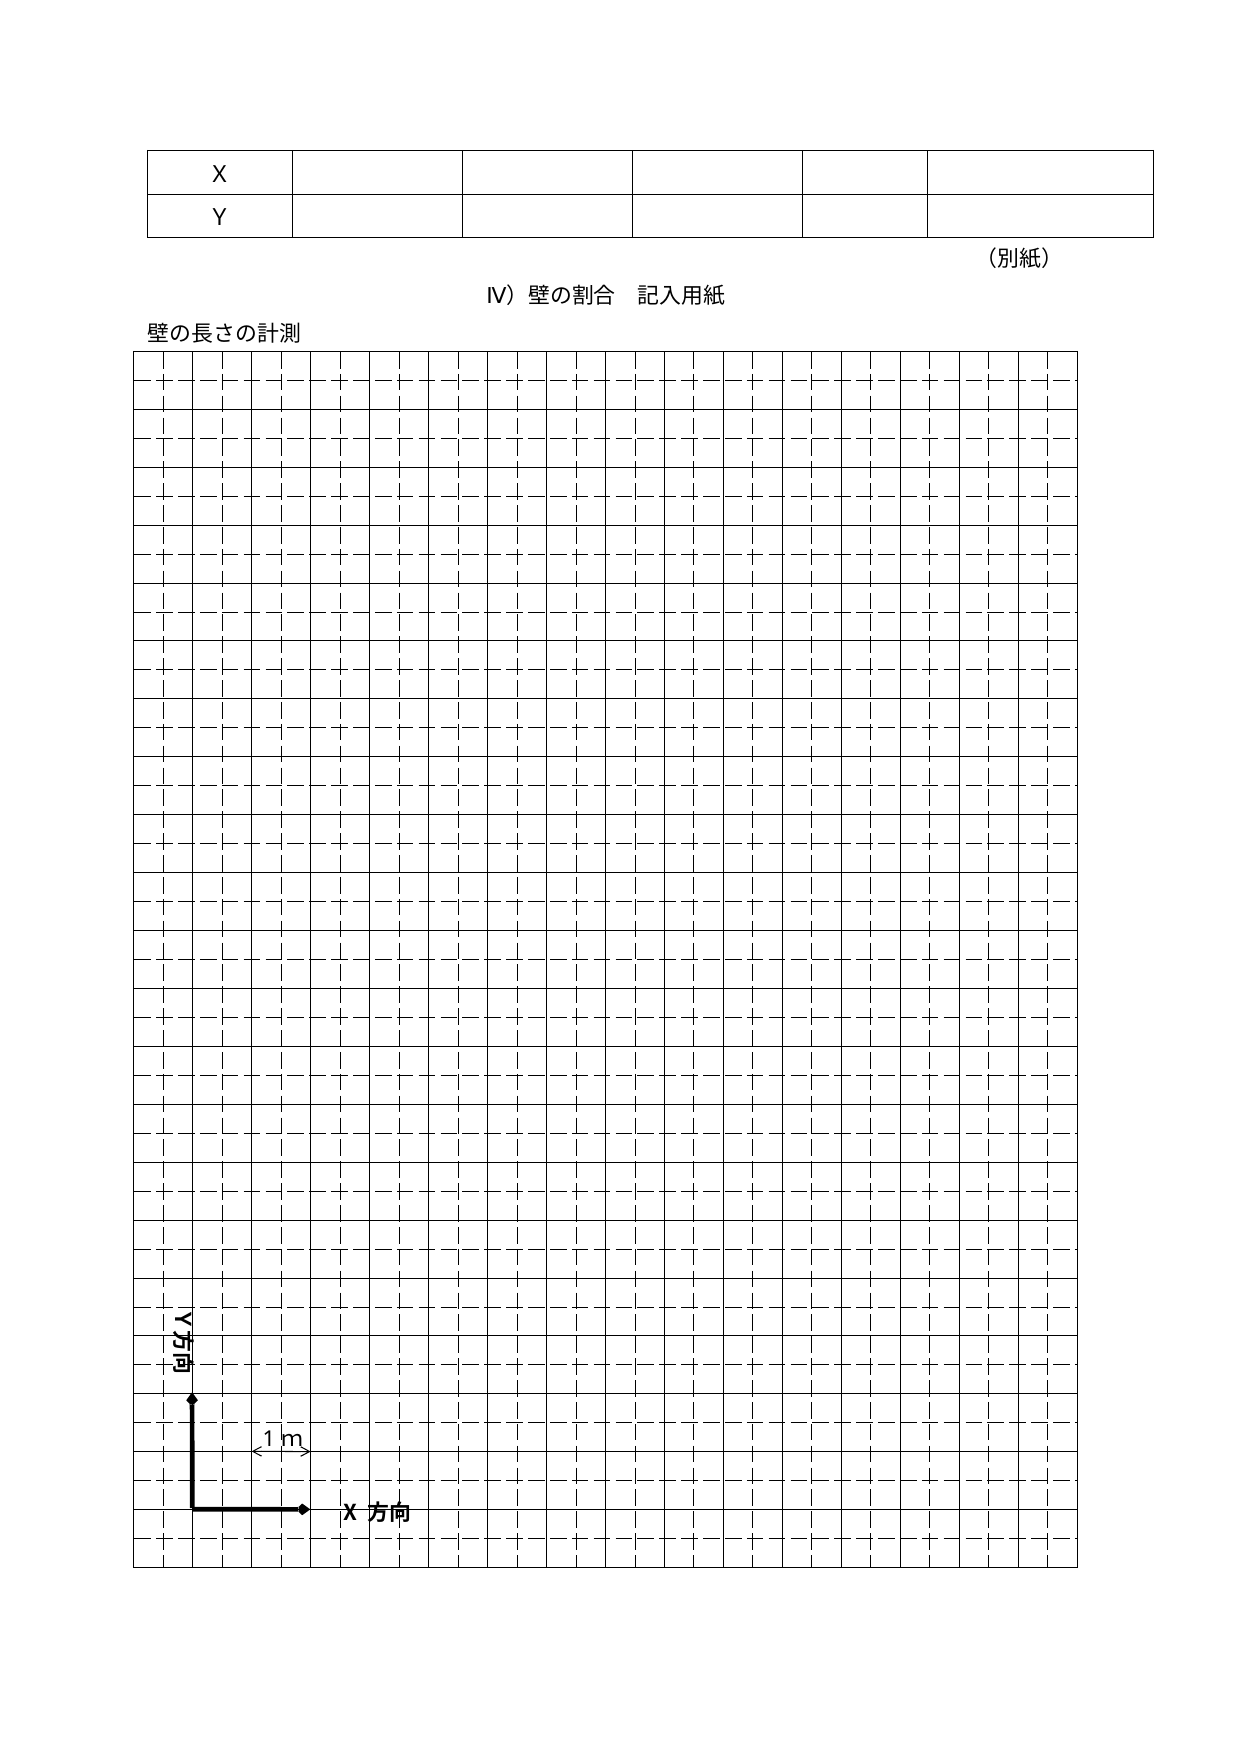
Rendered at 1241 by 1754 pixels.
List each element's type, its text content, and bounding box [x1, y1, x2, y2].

table_cell [812, 1306, 841, 1335]
table_cell [488, 1422, 517, 1451]
table_cell [488, 1133, 517, 1162]
table_cell [812, 1221, 841, 1248]
table_cell [222, 1047, 251, 1075]
table_cell [340, 1249, 369, 1277]
table_cell [193, 1364, 222, 1393]
table_cell [370, 1480, 399, 1509]
table_cell [753, 380, 782, 409]
table_cell [842, 1075, 871, 1104]
table_cell [635, 468, 664, 496]
table_cell [458, 785, 487, 814]
table_cell [370, 699, 399, 727]
table_cell [724, 1075, 753, 1104]
table_cell [576, 1279, 605, 1306]
table_cell [311, 1249, 340, 1277]
table_cell [606, 699, 635, 727]
table_cell [311, 931, 340, 959]
table_cell [311, 785, 340, 814]
table_cell [930, 496, 959, 524]
table_cell [694, 496, 723, 524]
table_cell [134, 669, 163, 698]
table_cell [724, 1105, 753, 1133]
table_cell [812, 1105, 841, 1133]
table_cell [399, 1047, 428, 1075]
table_cell [547, 380, 576, 409]
table_cell [134, 584, 163, 611]
table_cell [812, 815, 841, 843]
table_cell [694, 526, 723, 553]
table_cell [930, 989, 959, 1017]
table_cell [930, 1191, 959, 1219]
table_cell [281, 496, 310, 524]
table_cell [252, 611, 281, 640]
table_cell [547, 468, 576, 496]
table_cell [547, 611, 576, 640]
table_cell [547, 873, 576, 901]
table_cell [724, 1191, 753, 1219]
table_cell [311, 1017, 340, 1046]
table_cell [1048, 1191, 1077, 1219]
table_cell [1019, 1075, 1047, 1104]
table_cell [163, 1510, 192, 1538]
table_cell [488, 1249, 517, 1277]
table_cell [665, 584, 694, 611]
table_cell [163, 815, 192, 843]
table_cell [812, 611, 841, 640]
table_cell [517, 989, 546, 1017]
table_cell [517, 727, 546, 756]
table_cell [724, 1133, 753, 1162]
table_cell [753, 1279, 782, 1306]
table_cell [1019, 584, 1047, 611]
table_cell [812, 931, 841, 959]
table_cell [606, 584, 635, 611]
table_cell [193, 1191, 222, 1219]
table_cell [340, 815, 369, 843]
table_cell [488, 815, 517, 843]
table_cell [753, 1249, 782, 1277]
table_cell [458, 1017, 487, 1046]
table_cell [281, 641, 310, 669]
table_cell [635, 1249, 664, 1277]
table_cell [665, 669, 694, 698]
table_cell [399, 1364, 428, 1393]
table_cell [783, 526, 812, 553]
table_cell [812, 380, 841, 409]
table_cell [724, 1017, 753, 1046]
table_cell [547, 1105, 576, 1133]
table_cell [399, 989, 428, 1017]
table_cell [252, 757, 281, 785]
table_cell [429, 1422, 458, 1451]
table_cell [311, 526, 340, 553]
table_cell [281, 1422, 310, 1451]
table_cell [783, 1336, 812, 1364]
table_cell [960, 554, 988, 582]
table_cell [195, 1394, 222, 1422]
table_cell [311, 380, 340, 409]
table_cell [812, 584, 841, 611]
table_cell [1019, 1047, 1047, 1075]
table_cell [783, 1047, 812, 1075]
table_cell [812, 727, 841, 756]
table_cell [193, 815, 222, 843]
table_cell [399, 1221, 428, 1248]
table_cell [252, 1279, 281, 1306]
table_cell [753, 1221, 782, 1248]
table_cell [694, 1306, 723, 1335]
table_cell [901, 815, 929, 843]
table_cell [222, 554, 251, 582]
table_cell [665, 785, 694, 814]
table_cell [311, 873, 340, 901]
table_cell [517, 757, 546, 785]
table_cell [370, 438, 399, 467]
table_cell [871, 1452, 900, 1480]
table_cell [517, 1422, 546, 1451]
table_cell [606, 1163, 635, 1191]
table_cell [783, 669, 812, 698]
table_cell [517, 1047, 546, 1075]
table_cell [399, 468, 428, 496]
table_cell [1019, 1480, 1047, 1509]
table_cell [783, 1221, 812, 1248]
table_cell [517, 931, 546, 959]
table_cell [517, 1306, 546, 1335]
table_cell [370, 1364, 399, 1393]
table_cell [694, 1422, 723, 1451]
table_cell [429, 1364, 458, 1393]
table_cell [340, 785, 369, 814]
table_header [606, 352, 635, 380]
table_cell [311, 699, 340, 727]
table_cell [960, 1221, 988, 1248]
table_cell [665, 1017, 694, 1046]
table_cell [665, 1422, 694, 1451]
table_cell [842, 1364, 871, 1393]
table_cell [429, 1306, 458, 1335]
table_cell [399, 1017, 428, 1046]
table_cell [458, 901, 487, 930]
table_cell [989, 1221, 1018, 1248]
table_cell [871, 1279, 900, 1306]
text Ⅳ）壁の割合 記入用紙 [148, 276, 1063, 313]
table_cell [193, 1279, 222, 1306]
table_cell [517, 1364, 546, 1393]
table_cell [783, 785, 812, 814]
table_cell [576, 1336, 605, 1364]
table_cell [429, 669, 458, 698]
table_cell [370, 785, 399, 814]
table_cell [1048, 901, 1077, 930]
table_cell [753, 1017, 782, 1046]
table_cell [547, 526, 576, 553]
table_cell [960, 1394, 988, 1422]
table_cell [871, 815, 900, 843]
table_cell [606, 727, 635, 756]
table_cell [134, 611, 163, 640]
table_cell [783, 1480, 812, 1509]
table_cell [517, 1394, 546, 1422]
table_cell [753, 1336, 782, 1364]
table_cell [724, 410, 753, 438]
table_cell [488, 959, 517, 988]
table_cell [576, 959, 605, 988]
table_cell [252, 526, 281, 553]
table_cell [163, 380, 192, 409]
table_cell [783, 1306, 812, 1335]
table_cell [606, 526, 635, 553]
table_header [783, 352, 812, 380]
table_cell [370, 1163, 399, 1191]
table_header [930, 352, 959, 380]
table_cell [842, 1105, 871, 1133]
table_cell [665, 1538, 694, 1567]
table_cell [960, 641, 988, 669]
table_cell [399, 959, 428, 988]
table_cell [488, 641, 517, 669]
table_cell [753, 699, 782, 727]
table_cell [488, 410, 517, 438]
table_cell [812, 1452, 841, 1480]
table_cell [399, 611, 428, 640]
table_cell [134, 699, 163, 727]
table_cell [871, 901, 900, 930]
table_cell [930, 843, 959, 872]
table_cell [635, 901, 664, 930]
table_cell [340, 931, 369, 959]
table_cell [311, 1279, 340, 1306]
table_cell [252, 641, 281, 669]
table_header [1019, 352, 1047, 380]
table_cell [694, 554, 723, 582]
table_cell [753, 1510, 782, 1538]
table_cell [458, 1279, 487, 1306]
table_cell [901, 1075, 929, 1104]
table_cell [547, 1221, 576, 1248]
table_cell [871, 410, 900, 438]
table_cell [340, 727, 369, 756]
table_cell [753, 584, 782, 611]
table_cell [724, 815, 753, 843]
table_cell [163, 1336, 192, 1364]
table_cell [753, 1538, 782, 1567]
table_cell [1019, 1538, 1047, 1567]
table_cell [812, 1510, 841, 1538]
table_cell [193, 584, 222, 611]
table_cell [694, 1221, 723, 1248]
table_cell [547, 1364, 576, 1393]
table_cell [547, 1133, 576, 1162]
table_cell [753, 727, 782, 756]
table_header [871, 352, 900, 380]
table_cell [842, 785, 871, 814]
table_cell [458, 669, 487, 698]
table_cell [458, 699, 487, 727]
table_cell [989, 1017, 1018, 1046]
table_cell [901, 641, 929, 669]
table_cell [370, 815, 399, 843]
table_cell [694, 901, 723, 930]
table_cell [429, 843, 458, 872]
table_cell [606, 1075, 635, 1104]
table_cell [370, 1279, 399, 1306]
table_cell [252, 989, 281, 1017]
table_cell [281, 438, 310, 467]
table_cell [252, 873, 281, 901]
table_cell [930, 1279, 959, 1306]
table_cell [724, 931, 753, 959]
table_cell [576, 1163, 605, 1191]
table_cell [606, 1279, 635, 1306]
table_cell [812, 1191, 841, 1219]
table_cell [989, 1480, 1018, 1509]
table_cell [458, 410, 487, 438]
table_cell [222, 584, 251, 611]
table_cell [960, 526, 988, 553]
table_cell [960, 873, 988, 901]
table_cell [576, 526, 605, 553]
table_cell [694, 1394, 723, 1422]
table_cell [340, 1047, 369, 1075]
table_cell [635, 959, 664, 988]
table_header [635, 352, 664, 380]
table_cell [222, 641, 251, 669]
table_cell [1048, 1133, 1077, 1162]
table_cell [576, 1075, 605, 1104]
table_cell [930, 410, 959, 438]
table_cell [606, 1510, 635, 1538]
table_cell [665, 1364, 694, 1393]
table_cell [724, 1047, 753, 1075]
table_cell [1019, 1279, 1047, 1306]
table_cell [694, 873, 723, 901]
table_cell [340, 438, 369, 467]
table_cell [281, 843, 310, 872]
table_cell [694, 410, 723, 438]
table_cell [370, 669, 399, 698]
table_cell [311, 1047, 340, 1075]
table_cell [163, 410, 192, 438]
table_cell [635, 669, 664, 698]
table_cell [665, 1306, 694, 1335]
table_cell [783, 1017, 812, 1046]
table_cell [517, 1075, 546, 1104]
table_cell [193, 1133, 222, 1162]
table_cell [665, 959, 694, 988]
table_cell [1048, 699, 1077, 727]
table_cell [311, 1133, 340, 1162]
table_header [488, 352, 517, 380]
table_cell [871, 1105, 900, 1133]
table_cell [252, 1422, 281, 1450]
table_cell [724, 611, 753, 640]
table_cell [370, 1394, 399, 1422]
table_cell [901, 584, 929, 611]
table_cell [960, 1017, 988, 1046]
table_cell [399, 815, 428, 843]
table_cell [901, 1047, 929, 1075]
table_cell [606, 1364, 635, 1393]
table_cell [252, 785, 281, 814]
table_cell [429, 1221, 458, 1248]
table_cell [1048, 1452, 1077, 1480]
table_cell [724, 1306, 753, 1335]
table_cell [429, 1163, 458, 1191]
table_cell [606, 1394, 635, 1422]
table_cell [871, 641, 900, 669]
table_cell [635, 526, 664, 553]
table_cell [163, 1452, 189, 1480]
table_cell [311, 757, 340, 785]
table_cell [370, 468, 399, 496]
table_cell [960, 1336, 988, 1364]
table_cell [370, 843, 399, 872]
table_cell [193, 1538, 222, 1567]
table_header [547, 352, 576, 380]
table_cell [576, 727, 605, 756]
table_cell [429, 584, 458, 611]
table_cell [517, 438, 546, 467]
table_cell [517, 1221, 546, 1248]
table_cell [281, 959, 310, 988]
table_cell [252, 843, 281, 872]
table_cell [989, 1105, 1018, 1133]
table_cell [842, 1279, 871, 1306]
table_cell [724, 584, 753, 611]
table_cell [842, 641, 871, 669]
table_cell [635, 611, 664, 640]
table_cell [517, 699, 546, 727]
table_cell [694, 1133, 723, 1162]
table_cell [783, 1163, 812, 1191]
table_cell [429, 699, 458, 727]
table_header [311, 352, 340, 380]
table_cell [134, 1191, 163, 1219]
table_cell [399, 1452, 428, 1480]
table_header [1048, 352, 1077, 380]
table_cell [635, 641, 664, 669]
table_cell [193, 959, 222, 988]
table_cell [1048, 641, 1077, 669]
table_cell [488, 931, 517, 959]
table_cell [871, 554, 900, 582]
table_cell [222, 699, 251, 727]
table_cell [901, 1480, 929, 1509]
table_cell [901, 1017, 929, 1046]
table_cell [576, 380, 605, 409]
table_cell [311, 1191, 340, 1219]
table_cell [458, 584, 487, 611]
table_cell [930, 1075, 959, 1104]
table_cell [252, 699, 281, 727]
table_cell [252, 1364, 281, 1393]
table_cell [134, 1221, 163, 1248]
table_cell [429, 611, 458, 640]
table_cell [901, 843, 929, 872]
table_cell [694, 1364, 723, 1393]
table_cell [901, 1510, 929, 1538]
table_cell [458, 727, 487, 756]
table_cell [163, 901, 192, 930]
table_cell [281, 1221, 310, 1248]
table_cell [989, 1364, 1018, 1393]
table_cell [458, 959, 487, 988]
table_cell [252, 584, 281, 611]
table_cell [783, 554, 812, 582]
table_cell [163, 1249, 192, 1277]
table_cell [901, 438, 929, 467]
table_cell [724, 1422, 753, 1451]
table_cell [724, 1538, 753, 1567]
table_cell [163, 1364, 192, 1393]
table_cell [576, 1105, 605, 1133]
table_cell [488, 1017, 517, 1046]
table_cell [635, 496, 664, 524]
table_cell [134, 1306, 163, 1335]
table_cell [901, 1364, 929, 1393]
table_cell [1048, 410, 1077, 438]
table_cell [222, 727, 251, 756]
table_cell [812, 959, 841, 988]
table_cell [340, 1480, 369, 1509]
table_cell [812, 699, 841, 727]
table_cell [635, 843, 664, 872]
table_cell [842, 699, 871, 727]
table_cell [842, 438, 871, 467]
table_header [960, 352, 988, 380]
table_cell [193, 1512, 222, 1538]
table_cell [783, 1105, 812, 1133]
table_cell [311, 438, 340, 467]
table_cell [222, 1480, 251, 1506]
table_cell [871, 669, 900, 698]
table_cell [458, 438, 487, 467]
table_cell [340, 1422, 369, 1451]
table_cell [193, 438, 222, 467]
table_cell [222, 1336, 251, 1364]
table_cell [1019, 931, 1047, 959]
table_cell [399, 669, 428, 698]
table_cell [488, 496, 517, 524]
table_cell [960, 785, 988, 814]
table_cell [812, 1249, 841, 1277]
table_cell [547, 1422, 576, 1451]
table_cell [812, 901, 841, 930]
table_cell [547, 438, 576, 467]
table_cell [547, 1163, 576, 1191]
table_cell [930, 757, 959, 785]
table_cell [576, 584, 605, 611]
table_cell [222, 815, 251, 843]
table_cell [635, 1075, 664, 1104]
table_cell [576, 1249, 605, 1277]
table_cell [429, 438, 458, 467]
table_cell [635, 1452, 664, 1480]
table_cell [989, 380, 1018, 409]
table_cell [222, 1163, 251, 1191]
table_cell [1019, 959, 1047, 988]
table_cell [399, 1336, 428, 1364]
table_cell [340, 1017, 369, 1046]
table_cell [311, 727, 340, 756]
table_cell [163, 1191, 192, 1219]
table_cell [753, 1075, 782, 1104]
table_cell [576, 699, 605, 727]
table_cell [547, 1047, 576, 1075]
table_cell [222, 1017, 251, 1046]
table_cell [783, 611, 812, 640]
table_cell [399, 873, 428, 901]
table_cell [340, 526, 369, 553]
table_cell [252, 438, 281, 467]
table_cell [195, 1452, 222, 1480]
table_cell [1048, 815, 1077, 843]
table_cell [901, 1279, 929, 1306]
table_cell [989, 873, 1018, 901]
table_cell [694, 1336, 723, 1364]
table_cell [606, 1133, 635, 1162]
table_cell [753, 496, 782, 524]
table_cell [812, 526, 841, 553]
table_cell [399, 1249, 428, 1277]
table_cell [1019, 757, 1047, 785]
table_cell [222, 989, 251, 1017]
table_cell [724, 468, 753, 496]
table_cell [989, 843, 1018, 872]
table_cell [606, 959, 635, 988]
table_cell [311, 1422, 340, 1451]
table_cell [1019, 496, 1047, 524]
table_cell [930, 959, 959, 988]
table_cell [458, 554, 487, 582]
table_cell [458, 380, 487, 409]
table_cell [458, 1221, 487, 1248]
table_cell [458, 1538, 487, 1567]
table_cell [429, 1191, 458, 1219]
table_cell [134, 1480, 163, 1509]
table_cell [606, 611, 635, 640]
table_cell [665, 526, 694, 553]
table_cell [606, 1105, 635, 1133]
table_cell [871, 380, 900, 409]
table_cell [1048, 931, 1077, 959]
table_cell [753, 785, 782, 814]
table_cell [871, 1163, 900, 1191]
table_cell [252, 815, 281, 843]
table_cell [783, 1394, 812, 1422]
table_cell [281, 1480, 310, 1508]
table_cell [842, 1221, 871, 1248]
table_cell [989, 1306, 1018, 1335]
table_cell [163, 1047, 192, 1075]
table_cell [163, 873, 192, 901]
table_cell Ｙ [148, 195, 292, 237]
table_cell [252, 901, 281, 930]
table_cell [694, 1075, 723, 1104]
table_cell [635, 727, 664, 756]
table_cell [901, 873, 929, 901]
table_header [665, 352, 694, 380]
table_cell [842, 727, 871, 756]
table_cell [163, 584, 192, 611]
table_cell [960, 1133, 988, 1162]
table_cell [1048, 1249, 1077, 1277]
table_cell [429, 1249, 458, 1277]
table_cell [281, 1163, 310, 1191]
table_cell [694, 989, 723, 1017]
table_cell [370, 959, 399, 988]
table_cell [753, 1306, 782, 1335]
table_cell [665, 410, 694, 438]
table_cell [370, 727, 399, 756]
table_cell [547, 699, 576, 727]
table_cell [901, 468, 929, 496]
table_cell [1048, 526, 1077, 553]
table_cell [193, 468, 222, 496]
table_cell [547, 901, 576, 930]
table_cell [783, 641, 812, 669]
table_cell [281, 611, 310, 640]
table_cell [311, 1538, 340, 1567]
table_cell [753, 438, 782, 467]
table_cell [547, 1191, 576, 1219]
table_cell [488, 1538, 517, 1567]
table_cell [281, 1105, 310, 1133]
table_cell [812, 438, 841, 467]
table_cell [930, 1364, 959, 1393]
table_cell [871, 1133, 900, 1162]
table_cell [989, 901, 1018, 930]
table_cell [989, 1249, 1018, 1277]
table_cell [606, 1538, 635, 1567]
table_cell [606, 1336, 635, 1364]
table_cell [252, 727, 281, 756]
table_cell [960, 1191, 988, 1219]
table_cell [753, 526, 782, 553]
table_cell [842, 468, 871, 496]
table_cell [724, 526, 753, 553]
table_cell [724, 1452, 753, 1480]
table_cell [193, 1075, 222, 1104]
table_cell [163, 669, 192, 698]
table_cell [547, 1249, 576, 1277]
table_cell [576, 1191, 605, 1219]
table_cell [842, 901, 871, 930]
table_cell [134, 1017, 163, 1046]
table_cell [901, 526, 929, 553]
table_cell [547, 1394, 576, 1422]
table_cell [901, 959, 929, 988]
table_cell [753, 554, 782, 582]
table_cell [635, 815, 664, 843]
table_cell [665, 815, 694, 843]
table_cell [1048, 1017, 1077, 1046]
table_cell [488, 611, 517, 640]
table_cell [222, 1105, 251, 1133]
table_cell [635, 1163, 664, 1191]
table_cell [517, 584, 546, 611]
table_cell [871, 1221, 900, 1248]
table_cell [1048, 757, 1077, 785]
table_cell [222, 1394, 251, 1422]
table_cell [281, 1511, 310, 1538]
table_cell [340, 380, 369, 409]
table_cell [665, 1336, 694, 1364]
table_cell [960, 1105, 988, 1133]
table_cell [753, 410, 782, 438]
table_cell [842, 526, 871, 553]
table_cell [694, 468, 723, 496]
table_cell [576, 1221, 605, 1248]
table_cell [871, 1422, 900, 1451]
table_cell [370, 1047, 399, 1075]
table_cell [281, 380, 310, 409]
table_cell [252, 1452, 281, 1480]
table_cell [488, 785, 517, 814]
table_cell [694, 1163, 723, 1191]
table_cell [488, 1306, 517, 1335]
table_cell [812, 1480, 841, 1509]
table_cell [724, 901, 753, 930]
table_cell [989, 1452, 1018, 1480]
table_cell [930, 901, 959, 930]
table_cell [724, 1480, 753, 1509]
table_cell [281, 1017, 310, 1046]
table_cell [665, 1452, 694, 1480]
table_cell [340, 584, 369, 611]
table_cell [547, 727, 576, 756]
table_cell [1019, 1105, 1047, 1133]
table_cell [458, 611, 487, 640]
table_cell [812, 1538, 841, 1567]
table_cell [163, 1133, 192, 1162]
table_cell [163, 496, 192, 524]
table_cell [694, 1047, 723, 1075]
table_cell [812, 843, 841, 872]
table_cell [842, 931, 871, 959]
table_cell [311, 1364, 340, 1393]
table_cell [665, 1075, 694, 1104]
table_cell [665, 843, 694, 872]
table_cell [1048, 468, 1077, 496]
table_cell Ｘ [148, 151, 292, 193]
table_cell [989, 727, 1018, 756]
table_cell [340, 410, 369, 438]
table_header [134, 352, 163, 380]
table_cell [547, 641, 576, 669]
table_cell [399, 380, 428, 409]
table_cell [576, 1510, 605, 1538]
table_cell [399, 554, 428, 582]
table_cell [901, 1191, 929, 1219]
table_cell [517, 815, 546, 843]
table_header [340, 352, 369, 380]
table_cell [1019, 1249, 1047, 1277]
table_cell [576, 496, 605, 524]
table_cell [783, 584, 812, 611]
table_cell [812, 641, 841, 669]
table_cell [193, 611, 222, 640]
table_cell [606, 757, 635, 785]
table_cell [930, 1249, 959, 1277]
table_cell [694, 1279, 723, 1306]
table_cell [488, 1221, 517, 1248]
table_cell [311, 611, 340, 640]
table_cell [871, 727, 900, 756]
table_header [193, 352, 222, 380]
table_cell [842, 1452, 871, 1480]
table_cell [871, 931, 900, 959]
table_cell [429, 989, 458, 1017]
table_cell [989, 1047, 1018, 1075]
table_cell [871, 526, 900, 553]
table_cell [812, 1394, 841, 1422]
table_cell [370, 554, 399, 582]
table_cell [547, 1452, 576, 1480]
table_cell [193, 1221, 222, 1248]
table_cell [281, 669, 310, 698]
table_cell [399, 699, 428, 727]
table_cell [547, 584, 576, 611]
table_cell [665, 438, 694, 467]
table_cell [989, 611, 1018, 640]
table_cell [783, 901, 812, 930]
table_cell [163, 1306, 192, 1335]
table_cell [842, 1394, 871, 1422]
table_cell [606, 1480, 635, 1509]
table_cell [517, 1510, 546, 1538]
table_cell [340, 1221, 369, 1248]
table_cell [134, 641, 163, 669]
table_cell [547, 757, 576, 785]
table_cell [842, 410, 871, 438]
table_cell [222, 1133, 251, 1162]
table_cell [340, 757, 369, 785]
table_cell [842, 757, 871, 785]
table_cell [370, 1133, 399, 1162]
table_cell [1048, 380, 1077, 409]
table_cell [842, 554, 871, 582]
table_cell [163, 727, 192, 756]
table_cell [783, 815, 812, 843]
table_cell [163, 699, 192, 727]
table_cell [753, 959, 782, 988]
table_cell [547, 554, 576, 582]
table_cell [871, 496, 900, 524]
table_cell [458, 1336, 487, 1364]
table_cell [812, 1422, 841, 1451]
table_cell [311, 959, 340, 988]
table_cell [871, 699, 900, 727]
table_cell [989, 584, 1018, 611]
table_cell [311, 901, 340, 930]
table_cell [429, 468, 458, 496]
table_cell [370, 989, 399, 1017]
table_cell [753, 1480, 782, 1509]
table_cell [960, 410, 988, 438]
table_cell [222, 1364, 251, 1393]
table_cell [547, 843, 576, 872]
table_cell [252, 669, 281, 698]
table_cell [458, 1133, 487, 1162]
table_cell [576, 843, 605, 872]
table_cell [842, 611, 871, 640]
table_cell [665, 1249, 694, 1277]
table_cell [517, 468, 546, 496]
table_cell [694, 438, 723, 467]
table_cell [281, 1364, 310, 1393]
table_cell [1019, 611, 1047, 640]
table_cell [517, 873, 546, 901]
table_cell [694, 843, 723, 872]
table_cell [901, 785, 929, 814]
table_cell [803, 195, 927, 237]
table_cell [783, 380, 812, 409]
table_cell [281, 785, 310, 814]
table_cell [783, 1510, 812, 1538]
table_cell [960, 438, 988, 467]
table_cell [488, 757, 517, 785]
table_cell [222, 526, 251, 553]
table_cell [547, 931, 576, 959]
table_cell [606, 380, 635, 409]
table_cell [842, 873, 871, 901]
table_cell [517, 959, 546, 988]
table_cell [989, 757, 1018, 785]
table_cell [252, 1075, 281, 1104]
table_cell [871, 1394, 900, 1422]
table_cell [517, 641, 546, 669]
table_cell [163, 785, 192, 814]
table_cell [576, 1133, 605, 1162]
table_cell [1048, 438, 1077, 467]
table_cell [576, 669, 605, 698]
table_cell [399, 1480, 428, 1509]
table_cell [340, 611, 369, 640]
table_cell [635, 1105, 664, 1133]
table_cell [635, 699, 664, 727]
table_cell [281, 1047, 310, 1075]
table_cell [488, 554, 517, 582]
table_cell [665, 931, 694, 959]
table_cell [901, 1163, 929, 1191]
table_cell [1048, 554, 1077, 582]
table_cell [517, 611, 546, 640]
table_cell [547, 1017, 576, 1046]
table_cell [576, 1306, 605, 1335]
table_cell [281, 1249, 310, 1277]
table_cell [163, 554, 192, 582]
table_cell [724, 727, 753, 756]
table_cell [1019, 468, 1047, 496]
table_cell [606, 669, 635, 698]
table_cell [606, 1017, 635, 1046]
table_cell [193, 496, 222, 524]
table_cell [842, 1480, 871, 1509]
table_cell [1048, 611, 1077, 640]
table_cell [694, 641, 723, 669]
table_cell [222, 1512, 251, 1538]
table_cell [783, 1452, 812, 1480]
table_cell [871, 757, 900, 785]
table_cell [340, 468, 369, 496]
table_cell [928, 195, 1153, 237]
table_header [812, 352, 841, 380]
table_cell [694, 727, 723, 756]
table_cell [783, 1538, 812, 1567]
table_cell [370, 901, 399, 930]
table_cell [960, 1279, 988, 1306]
table_cell [340, 554, 369, 582]
table_cell [311, 1336, 340, 1364]
table_cell [812, 1163, 841, 1191]
table_cell [665, 1510, 694, 1538]
table_cell [429, 757, 458, 785]
table_cell [724, 699, 753, 727]
table_cell [193, 669, 222, 698]
table_cell [901, 496, 929, 524]
table_cell [429, 496, 458, 524]
table_cell [753, 901, 782, 930]
table_cell [488, 699, 517, 727]
table_cell [281, 554, 310, 582]
table_cell [547, 669, 576, 698]
table_cell [370, 1336, 399, 1364]
table_cell [222, 757, 251, 785]
table_cell [488, 1163, 517, 1191]
table_cell [989, 641, 1018, 669]
table_cell [842, 1047, 871, 1075]
table_cell [458, 468, 487, 496]
table_cell [960, 699, 988, 727]
table_cell [901, 554, 929, 582]
table_cell [370, 410, 399, 438]
table_cell [724, 1364, 753, 1393]
table_cell [724, 438, 753, 467]
table_cell [753, 873, 782, 901]
table_cell [635, 1017, 664, 1046]
table_cell [871, 1480, 900, 1509]
table_cell [960, 1452, 988, 1480]
table_cell [724, 641, 753, 669]
table_cell [193, 380, 222, 409]
table_cell [960, 1364, 988, 1393]
table_cell [458, 1047, 487, 1075]
table_cell [1048, 873, 1077, 901]
table_cell [252, 1221, 281, 1248]
table_cell [193, 1336, 222, 1364]
table_cell [134, 1047, 163, 1075]
table_cell [930, 554, 959, 582]
table_cell [1019, 1306, 1047, 1335]
table_cell [635, 1422, 664, 1451]
table_cell [517, 1452, 546, 1480]
table_cell [222, 1075, 251, 1104]
table_cell [1019, 1191, 1047, 1219]
table_cell [193, 1017, 222, 1046]
table_cell [635, 757, 664, 785]
table_cell [311, 584, 340, 611]
table_cell [134, 1133, 163, 1162]
table_cell [281, 1538, 310, 1567]
table_cell [429, 931, 458, 959]
table_cell [1019, 669, 1047, 698]
table_cell [724, 496, 753, 524]
table_cell [724, 1510, 753, 1538]
table_cell [901, 1306, 929, 1335]
table_cell [694, 380, 723, 409]
table_cell [134, 989, 163, 1017]
table_cell [665, 611, 694, 640]
table_cell [222, 1221, 251, 1248]
table_cell [252, 1336, 281, 1364]
table_cell [753, 1191, 782, 1219]
table_cell [163, 1221, 192, 1248]
table_cell [576, 989, 605, 1017]
table_cell [576, 815, 605, 843]
table_cell [871, 1364, 900, 1393]
table_cell [134, 438, 163, 467]
table_cell [665, 1191, 694, 1219]
table_cell [281, 815, 310, 843]
table_cell [134, 1163, 163, 1191]
table_cell [134, 1422, 163, 1451]
table_cell [370, 1221, 399, 1248]
table_cell [606, 1452, 635, 1480]
table_cell [311, 1306, 340, 1335]
table_cell [606, 438, 635, 467]
table_cell [517, 496, 546, 524]
table_cell [281, 1394, 310, 1422]
table_cell [163, 757, 192, 785]
table_cell [1048, 1422, 1077, 1451]
table_cell [429, 1017, 458, 1046]
table_cell [281, 1452, 310, 1480]
table_cell [252, 1480, 281, 1506]
table_cell [635, 1279, 664, 1306]
table_cell [134, 1538, 163, 1567]
table_cell [547, 1480, 576, 1509]
table_cell [901, 611, 929, 640]
table_cell [989, 554, 1018, 582]
table_cell [311, 1075, 340, 1104]
table_cell [429, 1105, 458, 1133]
table_cell [252, 1047, 281, 1075]
table_cell [812, 410, 841, 438]
table_cell [1019, 554, 1047, 582]
table_cell [635, 989, 664, 1017]
table_cell [429, 727, 458, 756]
table_cell [429, 641, 458, 669]
table_cell [606, 410, 635, 438]
table_cell [665, 1279, 694, 1306]
table_cell [989, 410, 1018, 438]
table_cell [1019, 1017, 1047, 1046]
table_cell [1048, 843, 1077, 872]
table_cell [812, 1279, 841, 1306]
table_cell [311, 1105, 340, 1133]
table_cell [901, 757, 929, 785]
table_cell [901, 901, 929, 930]
table_cell [458, 843, 487, 872]
table_cell [989, 1279, 1018, 1306]
table_cell [252, 1191, 281, 1219]
table_cell [340, 1336, 369, 1364]
table_cell [222, 496, 251, 524]
table_cell [399, 438, 428, 467]
table_cell [429, 410, 458, 438]
table_cell [1019, 1133, 1047, 1162]
table_cell [134, 843, 163, 872]
table_cell [633, 151, 802, 193]
table_cell [134, 815, 163, 843]
table_cell [635, 1191, 664, 1219]
table_cell [930, 669, 959, 698]
table_cell [694, 1452, 723, 1480]
table_cell [163, 1163, 192, 1191]
table_cell [134, 1336, 163, 1364]
table_cell [812, 1133, 841, 1162]
table_cell [724, 989, 753, 1017]
table_cell [252, 1512, 281, 1538]
table_cell [665, 554, 694, 582]
table_cell [193, 699, 222, 727]
table_cell [960, 931, 988, 959]
table_cell [517, 1249, 546, 1277]
table_cell [340, 989, 369, 1017]
table_cell [222, 611, 251, 640]
table_cell [458, 1249, 487, 1277]
table_cell [458, 1163, 487, 1191]
table_cell [930, 1163, 959, 1191]
table_cell [193, 989, 222, 1017]
table_cell [803, 151, 927, 193]
table_cell [901, 989, 929, 1017]
table_cell [783, 727, 812, 756]
table_cell [989, 785, 1018, 814]
table_cell [871, 843, 900, 872]
table_cell [399, 410, 428, 438]
table_cell [134, 1364, 163, 1393]
table_cell [930, 526, 959, 553]
table_cell [1019, 901, 1047, 930]
table_cell [576, 611, 605, 640]
table_cell [842, 1191, 871, 1219]
table_cell [576, 1452, 605, 1480]
table_cell [517, 1105, 546, 1133]
table_cell [694, 959, 723, 988]
table_cell [134, 1279, 163, 1306]
table_cell [1048, 989, 1077, 1017]
table_cell [517, 526, 546, 553]
table_cell [1048, 1047, 1077, 1075]
table_cell [960, 380, 988, 409]
table_cell [340, 1105, 369, 1133]
table_cell [989, 989, 1018, 1017]
table_cell [606, 1221, 635, 1248]
table_cell [399, 641, 428, 669]
table_cell [370, 526, 399, 553]
table_cell [871, 1047, 900, 1075]
table_cell [517, 843, 546, 872]
table_cell [429, 526, 458, 553]
table_cell [281, 931, 310, 959]
table_cell [576, 1394, 605, 1422]
table_cell [635, 1538, 664, 1567]
table_cell [724, 785, 753, 814]
table_cell [930, 1133, 959, 1162]
table_cell [252, 410, 281, 438]
table_cell [458, 1191, 487, 1219]
table_cell [606, 641, 635, 669]
table_cell [370, 1306, 399, 1335]
table_cell [1048, 1163, 1077, 1191]
table_cell [901, 1105, 929, 1133]
table_header [163, 352, 192, 380]
table_cell [1019, 727, 1047, 756]
table_cell [281, 1336, 310, 1364]
table_cell [635, 873, 664, 901]
table_cell [960, 669, 988, 698]
table_cell [458, 1480, 487, 1509]
table_cell [724, 1279, 753, 1306]
table_cell [724, 1336, 753, 1364]
table_cell [1019, 843, 1047, 872]
table_cell [606, 1047, 635, 1075]
table_cell [901, 1133, 929, 1162]
table_cell [340, 1163, 369, 1191]
table_cell [724, 1249, 753, 1277]
table_cell [488, 1279, 517, 1306]
table_cell [252, 931, 281, 959]
table_cell [930, 611, 959, 640]
table_cell [989, 1394, 1018, 1422]
table_cell [1019, 815, 1047, 843]
table_cell [517, 1163, 546, 1191]
table_cell [547, 1075, 576, 1104]
table_cell [1048, 1279, 1077, 1306]
table_cell [665, 1394, 694, 1422]
table_cell [1048, 669, 1077, 698]
table_cell [134, 901, 163, 930]
table_cell [901, 931, 929, 959]
table_cell [960, 1538, 988, 1567]
table_cell [429, 1075, 458, 1104]
table_cell [635, 1306, 664, 1335]
table_cell [134, 1452, 163, 1480]
table_cell [429, 554, 458, 582]
table_cell [517, 1017, 546, 1046]
table_cell [429, 1047, 458, 1075]
table_cell [252, 1163, 281, 1191]
table_cell [134, 496, 163, 524]
table_header [901, 352, 929, 380]
table_cell [252, 1394, 281, 1422]
table_cell [694, 1191, 723, 1219]
table_cell [694, 611, 723, 640]
table_cell [488, 873, 517, 901]
table_cell [1019, 1394, 1047, 1422]
table_cell [842, 1538, 871, 1567]
table_cell [458, 1306, 487, 1335]
table_cell [783, 843, 812, 872]
table_cell [783, 1075, 812, 1104]
table_cell [311, 1452, 340, 1480]
table_cell [458, 757, 487, 785]
table_cell [871, 785, 900, 814]
table_cell [517, 1279, 546, 1306]
table_cell [842, 1163, 871, 1191]
table_cell [1019, 1336, 1047, 1364]
table_cell [193, 727, 222, 756]
table_cell [783, 757, 812, 785]
table_cell [930, 468, 959, 496]
table_cell [724, 843, 753, 872]
table_cell [252, 380, 281, 409]
table_cell [311, 1480, 340, 1509]
table_cell [989, 1133, 1018, 1162]
table_cell [606, 901, 635, 930]
table_header [281, 352, 310, 380]
table_cell [930, 1538, 959, 1567]
table_cell [1048, 1105, 1077, 1133]
table_cell [635, 1047, 664, 1075]
table_cell [694, 699, 723, 727]
table_cell [871, 1510, 900, 1538]
table_cell [783, 931, 812, 959]
table_cell [193, 1105, 222, 1133]
table_cell [458, 1364, 487, 1393]
table_cell [1019, 641, 1047, 669]
table_cell [606, 1249, 635, 1277]
text 壁の長さの計測 [148, 313, 1063, 351]
text （別紙） [148, 238, 1063, 276]
table_cell [252, 468, 281, 496]
table_cell [340, 959, 369, 988]
table_cell [989, 959, 1018, 988]
table_cell [340, 1279, 369, 1306]
table_cell [960, 1075, 988, 1104]
table_cell [606, 496, 635, 524]
table_cell [340, 669, 369, 698]
table_cell [429, 1133, 458, 1162]
table_cell [842, 1249, 871, 1277]
table_cell [606, 785, 635, 814]
table_cell [812, 1336, 841, 1364]
table_cell [842, 1133, 871, 1162]
table_cell [1019, 1163, 1047, 1191]
table_cell [311, 1394, 340, 1422]
table_cell [606, 1422, 635, 1451]
table_header [576, 352, 605, 380]
table_cell [547, 1510, 576, 1538]
table_cell [871, 468, 900, 496]
table_header [724, 352, 753, 380]
table_cell [871, 1336, 900, 1364]
table_cell [694, 785, 723, 814]
table_cell [163, 843, 192, 872]
table_cell [340, 1191, 369, 1219]
table_cell [576, 554, 605, 582]
table_cell [842, 815, 871, 843]
table_cell [399, 1510, 428, 1538]
table_cell [488, 468, 517, 496]
table_cell [783, 1279, 812, 1306]
table_cell [960, 1480, 988, 1509]
table_cell [1048, 1538, 1077, 1567]
table_cell [635, 1221, 664, 1248]
table_cell [488, 843, 517, 872]
table_cell [930, 1480, 959, 1509]
table_cell [222, 931, 251, 959]
table_cell [281, 1279, 310, 1306]
table_cell [429, 1394, 458, 1422]
table_cell [222, 438, 251, 467]
table_cell [694, 584, 723, 611]
table_cell [281, 1306, 310, 1335]
table_cell [576, 1017, 605, 1046]
table_cell [930, 1047, 959, 1075]
table_cell [812, 1364, 841, 1393]
table_cell [370, 1452, 399, 1480]
table_cell [576, 438, 605, 467]
table_cell [635, 1394, 664, 1422]
table_cell [429, 959, 458, 988]
table_cell [488, 1510, 517, 1538]
table_cell [960, 1510, 988, 1538]
table_cell [488, 1191, 517, 1219]
table_cell [960, 468, 988, 496]
table_cell [812, 989, 841, 1017]
table_cell [930, 1422, 959, 1451]
table_cell [399, 931, 428, 959]
table_cell [665, 727, 694, 756]
table_cell [340, 1394, 369, 1422]
table_cell [281, 699, 310, 727]
table_cell [134, 1394, 163, 1422]
table_cell [547, 785, 576, 814]
table_cell [960, 815, 988, 843]
table_cell [311, 1221, 340, 1248]
table_cell [281, 727, 310, 756]
table_cell [429, 1480, 458, 1509]
table_cell [842, 1017, 871, 1046]
table_cell [665, 699, 694, 727]
table_cell [340, 1306, 369, 1335]
table_cell [842, 1306, 871, 1335]
table_cell [871, 1075, 900, 1104]
table_cell [193, 931, 222, 959]
table_cell [281, 584, 310, 611]
table_cell [370, 1538, 399, 1567]
table_cell [163, 959, 192, 988]
table_cell [340, 641, 369, 669]
table_cell [252, 1538, 281, 1567]
table_cell [665, 496, 694, 524]
table_cell [340, 1133, 369, 1162]
table_cell [753, 1422, 782, 1451]
table_cell [163, 1538, 192, 1567]
table_cell [547, 959, 576, 988]
table_cell [724, 669, 753, 698]
table_cell [281, 1075, 310, 1104]
table_cell [488, 526, 517, 553]
table_cell [1019, 526, 1047, 553]
table_cell [635, 554, 664, 582]
table_cell [901, 669, 929, 698]
table_cell [517, 669, 546, 698]
table_cell [753, 1105, 782, 1133]
table_cell [753, 815, 782, 843]
table_cell [694, 669, 723, 698]
table_cell [753, 669, 782, 698]
table_cell [547, 1279, 576, 1306]
table_cell [134, 873, 163, 901]
table_cell [812, 1017, 841, 1046]
table_cell [633, 195, 802, 237]
table_cell [370, 1017, 399, 1046]
table_cell [989, 1510, 1018, 1538]
table_cell [547, 1336, 576, 1364]
table_cell [665, 1163, 694, 1191]
table_cell [1019, 699, 1047, 727]
table_cell [989, 1191, 1018, 1219]
table_cell [871, 1017, 900, 1046]
table_header [517, 352, 546, 380]
table_cell [311, 641, 340, 669]
table_cell [635, 410, 664, 438]
table_cell [458, 526, 487, 553]
table_cell [547, 815, 576, 843]
table_cell [399, 901, 428, 930]
table_cell [753, 1364, 782, 1393]
table_cell [134, 757, 163, 785]
table_cell [1019, 438, 1047, 467]
table_cell [694, 1017, 723, 1046]
table_cell [281, 410, 310, 438]
table_cell [429, 1452, 458, 1480]
table_cell [989, 1163, 1018, 1191]
table_cell [429, 785, 458, 814]
table_cell [1048, 1075, 1077, 1104]
table_cell [930, 785, 959, 814]
table_header [989, 352, 1018, 380]
table_cell [960, 611, 988, 640]
table_cell [340, 699, 369, 727]
table_cell [1019, 785, 1047, 814]
table_cell [547, 1306, 576, 1335]
table_cell [576, 785, 605, 814]
table_cell [930, 1017, 959, 1046]
table_cell [783, 496, 812, 524]
table_cell [901, 410, 929, 438]
table_cell [340, 901, 369, 930]
table_cell [163, 931, 192, 959]
table_cell [458, 989, 487, 1017]
table_cell [134, 554, 163, 582]
table_cell [812, 873, 841, 901]
table_header [842, 352, 871, 380]
table_cell [252, 1249, 281, 1277]
table_cell [517, 410, 546, 438]
table_cell [576, 1480, 605, 1509]
table_cell [576, 641, 605, 669]
table_cell [281, 468, 310, 496]
table_cell [783, 1249, 812, 1277]
table_cell [488, 1336, 517, 1364]
table_cell [960, 989, 988, 1017]
table_cell [458, 1452, 487, 1480]
table_cell [576, 757, 605, 785]
table_cell [842, 584, 871, 611]
table_cell [901, 1452, 929, 1480]
table_cell [281, 901, 310, 930]
table_cell [989, 1075, 1018, 1104]
table_cell [606, 815, 635, 843]
table_cell [222, 1249, 251, 1277]
table_cell [753, 1452, 782, 1480]
table_cell [960, 901, 988, 930]
table_header [429, 352, 458, 380]
table_cell [163, 989, 192, 1017]
table_cell [193, 1306, 222, 1335]
table_cell [399, 1394, 428, 1422]
table_cell [989, 468, 1018, 496]
table_cell [222, 380, 251, 409]
table_cell [783, 699, 812, 727]
table_cell [960, 496, 988, 524]
table_cell [665, 1221, 694, 1248]
table_cell [753, 1163, 782, 1191]
table_cell [222, 1191, 251, 1219]
table_cell [134, 1249, 163, 1277]
table_cell [665, 641, 694, 669]
table_cell [576, 468, 605, 496]
table_cell [517, 554, 546, 582]
table_cell [635, 1480, 664, 1509]
table_cell [488, 380, 517, 409]
table_cell [1048, 1336, 1077, 1364]
table_cell [163, 1394, 190, 1422]
table_cell [576, 901, 605, 930]
table_cell [458, 1510, 487, 1538]
table_header [370, 352, 399, 380]
table_cell [252, 1017, 281, 1046]
table_cell [517, 785, 546, 814]
table_cell [989, 496, 1018, 524]
table_cell [458, 1422, 487, 1451]
table_cell [960, 584, 988, 611]
table_cell [753, 843, 782, 872]
table_cell [222, 843, 251, 872]
table_cell [458, 873, 487, 901]
table_cell [429, 380, 458, 409]
table_cell [458, 641, 487, 669]
table_header [753, 352, 782, 380]
table_cell [222, 1422, 251, 1451]
table_cell [370, 757, 399, 785]
table_cell [488, 1105, 517, 1133]
table_cell [399, 727, 428, 756]
table_cell [783, 468, 812, 496]
table_cell [547, 989, 576, 1017]
table_cell [222, 669, 251, 698]
table_cell [399, 1279, 428, 1306]
table_cell [606, 468, 635, 496]
table_cell [134, 959, 163, 988]
table_cell [281, 989, 310, 1017]
table_cell [293, 151, 462, 193]
table_cell [724, 1394, 753, 1422]
table_cell [930, 438, 959, 467]
table_cell [842, 1336, 871, 1364]
table_cell [665, 873, 694, 901]
table_cell [842, 380, 871, 409]
table_cell [193, 873, 222, 901]
table_cell [134, 931, 163, 959]
table_cell [1048, 785, 1077, 814]
table_cell [694, 1249, 723, 1277]
table_cell [281, 873, 310, 901]
table_cell [812, 757, 841, 785]
table_cell [429, 815, 458, 843]
table_cell [517, 1480, 546, 1509]
table_cell [1048, 727, 1077, 756]
table_cell [193, 1249, 222, 1277]
table_cell [665, 1480, 694, 1509]
table_cell [842, 496, 871, 524]
table_cell [370, 1249, 399, 1277]
table_header [458, 352, 487, 380]
table_cell [311, 410, 340, 438]
table_cell [488, 1047, 517, 1075]
table_cell [193, 757, 222, 785]
table_cell [724, 757, 753, 785]
table_cell [488, 1394, 517, 1422]
table_cell [930, 584, 959, 611]
table_cell [1019, 1452, 1047, 1480]
table_cell [930, 380, 959, 409]
table_cell [901, 1221, 929, 1248]
table_cell [163, 1017, 192, 1046]
table_cell [340, 1364, 369, 1393]
table_cell [193, 785, 222, 814]
table_cell [429, 1279, 458, 1306]
table_cell [576, 410, 605, 438]
table_cell [871, 611, 900, 640]
table_cell [163, 438, 192, 467]
table_cell [1048, 1394, 1077, 1422]
table_cell [134, 1105, 163, 1133]
table_cell [281, 1191, 310, 1219]
table_cell [1048, 959, 1077, 988]
table_cell [222, 1538, 251, 1567]
table_cell [1019, 1221, 1047, 1248]
table_cell [311, 1510, 340, 1538]
table_cell [370, 931, 399, 959]
table_cell [606, 1191, 635, 1219]
table_cell [753, 1047, 782, 1075]
table_cell [370, 496, 399, 524]
table_header [222, 352, 251, 380]
table_cell [429, 1336, 458, 1364]
table_cell [193, 526, 222, 553]
table_cell [193, 641, 222, 669]
table_cell [753, 931, 782, 959]
table_cell [163, 468, 192, 496]
table_cell [281, 526, 310, 553]
table_cell [370, 380, 399, 409]
table_cell [753, 1394, 782, 1422]
table_cell [724, 380, 753, 409]
table_cell [252, 1306, 281, 1335]
table_cell [930, 641, 959, 669]
table_cell [1019, 1510, 1047, 1538]
table_cell [134, 380, 163, 409]
table_cell [753, 641, 782, 669]
table_cell [842, 989, 871, 1017]
table_cell [694, 1480, 723, 1509]
table_cell [930, 1394, 959, 1422]
table_cell [724, 1163, 753, 1191]
table_cell [222, 468, 251, 496]
table_cell [193, 1047, 222, 1075]
table_cell [930, 727, 959, 756]
table_cell [340, 1075, 369, 1104]
table_cell [724, 1221, 753, 1248]
table_cell [1048, 1510, 1077, 1538]
table_cell [193, 843, 222, 872]
table_cell [842, 669, 871, 698]
table_cell [370, 873, 399, 901]
table_cell [960, 1422, 988, 1451]
table_cell [399, 1538, 428, 1567]
table_cell [252, 1105, 281, 1133]
table_cell [370, 641, 399, 669]
table_cell [370, 1191, 399, 1219]
table_cell [222, 959, 251, 988]
table_cell [694, 1105, 723, 1133]
table_cell [724, 959, 753, 988]
table_cell [311, 554, 340, 582]
table_cell [252, 1133, 281, 1162]
table_cell [665, 1133, 694, 1162]
table_cell [311, 669, 340, 698]
table_cell [989, 1538, 1018, 1567]
table_cell [753, 611, 782, 640]
table_cell [753, 1133, 782, 1162]
table_header [252, 352, 281, 380]
table_cell [635, 438, 664, 467]
table_cell [576, 931, 605, 959]
table_cell [635, 1510, 664, 1538]
table_cell [989, 699, 1018, 727]
table_cell [252, 496, 281, 524]
table_cell [606, 843, 635, 872]
table_cell [783, 873, 812, 901]
table_cell [783, 959, 812, 988]
table_cell [989, 815, 1018, 843]
table_cell [871, 1538, 900, 1567]
table_cell [370, 584, 399, 611]
table_cell [163, 611, 192, 640]
table_cell [463, 195, 632, 237]
table_cell [163, 641, 192, 669]
table_cell [458, 1394, 487, 1422]
table_cell [1048, 1221, 1077, 1248]
table_cell [517, 1336, 546, 1364]
table_cell [193, 554, 222, 582]
table_cell [517, 901, 546, 930]
table_cell [960, 959, 988, 988]
table_cell [1019, 989, 1047, 1017]
table_cell [1048, 1480, 1077, 1509]
table_cell [576, 1538, 605, 1567]
table_cell [429, 1538, 458, 1567]
table_cell [930, 1221, 959, 1248]
table_cell [163, 526, 192, 553]
table_cell [370, 1105, 399, 1133]
table_cell [399, 526, 428, 553]
table_cell [488, 669, 517, 698]
table_cell [753, 757, 782, 785]
table_cell [370, 1075, 399, 1104]
table_cell [930, 699, 959, 727]
table_header [694, 352, 723, 380]
table_cell [222, 785, 251, 814]
table_cell [1048, 496, 1077, 524]
table_cell [222, 410, 251, 438]
table_cell [812, 1075, 841, 1104]
table_cell [871, 989, 900, 1017]
table_cell [1048, 1306, 1077, 1335]
table_cell [488, 989, 517, 1017]
table_cell [842, 1422, 871, 1451]
table_cell [195, 1422, 222, 1451]
table_cell [606, 989, 635, 1017]
table_cell [960, 1163, 988, 1191]
table_cell [901, 699, 929, 727]
table_cell [665, 1105, 694, 1133]
table_cell [399, 1163, 428, 1191]
table_cell [930, 1452, 959, 1480]
table_cell [458, 815, 487, 843]
table_cell [842, 843, 871, 872]
table_cell [281, 1133, 310, 1162]
table_cell [340, 1538, 369, 1567]
table_cell [576, 1422, 605, 1451]
table_cell [429, 873, 458, 901]
table_cell [960, 1306, 988, 1335]
table_cell [488, 1364, 517, 1393]
table_cell [930, 1336, 959, 1364]
table_cell [222, 901, 251, 930]
table_cell [694, 1510, 723, 1538]
table_cell [665, 989, 694, 1017]
table_cell [1019, 1364, 1047, 1393]
table_cell [871, 873, 900, 901]
table_cell [871, 1306, 900, 1335]
table_cell [399, 1105, 428, 1133]
table_cell [163, 1279, 192, 1306]
table_cell [340, 496, 369, 524]
table_cell [989, 931, 1018, 959]
table_cell [163, 1105, 192, 1133]
table_cell [311, 815, 340, 843]
table_cell [812, 496, 841, 524]
table_cell [311, 989, 340, 1017]
table_cell [665, 1047, 694, 1075]
table_cell [960, 1047, 988, 1075]
table_cell [458, 1105, 487, 1133]
table_cell [635, 1336, 664, 1364]
table_cell [1048, 1364, 1077, 1393]
table_cell [930, 815, 959, 843]
table_cell [193, 410, 222, 438]
table_cell [901, 1538, 929, 1567]
table_cell [163, 1075, 192, 1104]
table_cell [635, 1133, 664, 1162]
table_cell [488, 1452, 517, 1480]
table_header [399, 352, 428, 380]
table_cell [606, 554, 635, 582]
table_cell [195, 1480, 222, 1506]
table_cell [901, 727, 929, 756]
table_cell [311, 1163, 340, 1191]
table_cell [488, 1075, 517, 1104]
table_cell [458, 496, 487, 524]
table_cell [399, 785, 428, 814]
table_cell [134, 727, 163, 756]
table_cell [783, 1364, 812, 1393]
table_cell [812, 1047, 841, 1075]
table_cell [960, 757, 988, 785]
table_cell [429, 901, 458, 930]
table_cell [281, 757, 310, 785]
table_cell [311, 843, 340, 872]
table_cell [665, 468, 694, 496]
table_cell [606, 1306, 635, 1335]
table_cell [340, 1452, 369, 1480]
table_cell [340, 843, 369, 872]
table_cell [724, 873, 753, 901]
table_cell [871, 1249, 900, 1277]
table_cell [635, 931, 664, 959]
table_cell [399, 843, 428, 872]
table_cell [488, 727, 517, 756]
table_cell [635, 785, 664, 814]
table_cell [901, 1336, 929, 1364]
table_cell [812, 468, 841, 496]
table_cell [783, 1191, 812, 1219]
table_cell [293, 195, 462, 237]
table_cell [399, 1306, 428, 1335]
table_cell [842, 1510, 871, 1538]
table_cell [463, 151, 632, 193]
table_cell [812, 785, 841, 814]
table_cell [989, 438, 1018, 467]
table_cell [930, 1105, 959, 1133]
table_cell [134, 526, 163, 553]
table_cell [901, 1394, 929, 1422]
table_cell [458, 931, 487, 959]
table_cell [694, 757, 723, 785]
table_cell [399, 757, 428, 785]
table_cell [812, 669, 841, 698]
table_cell [222, 873, 251, 901]
table_cell [694, 1538, 723, 1567]
table_cell [724, 554, 753, 582]
table_cell [370, 1422, 399, 1451]
table_cell [547, 496, 576, 524]
table_cell [1019, 410, 1047, 438]
table_cell [901, 1422, 929, 1451]
table_cell [193, 901, 222, 930]
table_cell [193, 1163, 222, 1191]
table_cell [399, 1191, 428, 1219]
table_cell [458, 1075, 487, 1104]
table_cell [576, 873, 605, 901]
table_cell [635, 1364, 664, 1393]
table_cell [1019, 873, 1047, 901]
table_cell [871, 959, 900, 988]
table_cell [812, 554, 841, 582]
table_cell [252, 959, 281, 988]
table_cell [311, 496, 340, 524]
table_cell [665, 901, 694, 930]
table_cell [547, 410, 576, 438]
table_cell [1019, 1422, 1047, 1451]
table_cell [901, 380, 929, 409]
table_cell [930, 1306, 959, 1335]
table_cell [960, 843, 988, 872]
table_cell [783, 1133, 812, 1162]
table_cell [399, 1075, 428, 1104]
table_cell [517, 1191, 546, 1219]
table_cell [429, 1510, 458, 1538]
table_cell [928, 151, 1153, 193]
table_cell [871, 438, 900, 467]
table_cell [547, 1538, 576, 1567]
table_cell [960, 727, 988, 756]
table_cell [930, 1510, 959, 1538]
table_cell [517, 1538, 546, 1567]
table_cell [576, 1047, 605, 1075]
table_cell [635, 380, 664, 409]
table_cell [783, 438, 812, 467]
table_cell [694, 815, 723, 843]
table_cell [606, 931, 635, 959]
table_cell [222, 1279, 251, 1306]
table_cell [488, 438, 517, 467]
table_cell [753, 989, 782, 1017]
table_cell [1048, 584, 1077, 611]
table_cell [399, 496, 428, 524]
table_cell [694, 931, 723, 959]
table_cell [606, 873, 635, 901]
table_cell [370, 1510, 399, 1538]
table_cell [134, 468, 163, 496]
table_cell [989, 669, 1018, 698]
table_cell [783, 989, 812, 1017]
table_cell [665, 380, 694, 409]
table_cell [753, 468, 782, 496]
table_cell [517, 1133, 546, 1162]
table_cell [252, 554, 281, 582]
table_cell [901, 1249, 929, 1277]
table_cell [871, 1191, 900, 1219]
table_cell [635, 584, 664, 611]
table_cell [871, 584, 900, 611]
table_cell [399, 1133, 428, 1162]
table_cell [1019, 380, 1047, 409]
table_cell [989, 1422, 1018, 1451]
table_cell [930, 931, 959, 959]
table_cell [783, 410, 812, 438]
table_cell [960, 1249, 988, 1277]
table_cell [163, 1422, 189, 1451]
table_cell [134, 410, 163, 438]
table_cell [370, 611, 399, 640]
table_cell [783, 1422, 812, 1451]
table_cell [399, 1422, 428, 1451]
table_cell [576, 1364, 605, 1393]
table_cell [134, 785, 163, 814]
table_cell [517, 380, 546, 409]
table_cell [163, 1480, 189, 1509]
table_cell [222, 1306, 251, 1335]
table_cell [989, 1336, 1018, 1364]
table_cell [488, 1480, 517, 1509]
table_cell [488, 901, 517, 930]
table_cell [311, 468, 340, 496]
table_cell [340, 1510, 369, 1538]
table_cell [488, 584, 517, 611]
table_cell [989, 526, 1018, 553]
table_cell [340, 873, 369, 901]
table_cell [930, 873, 959, 901]
table_cell [134, 1075, 163, 1104]
table_cell [842, 959, 871, 988]
table_cell [134, 1510, 163, 1538]
table_cell [665, 757, 694, 785]
table_cell [399, 584, 428, 611]
table_cell [222, 1452, 251, 1480]
